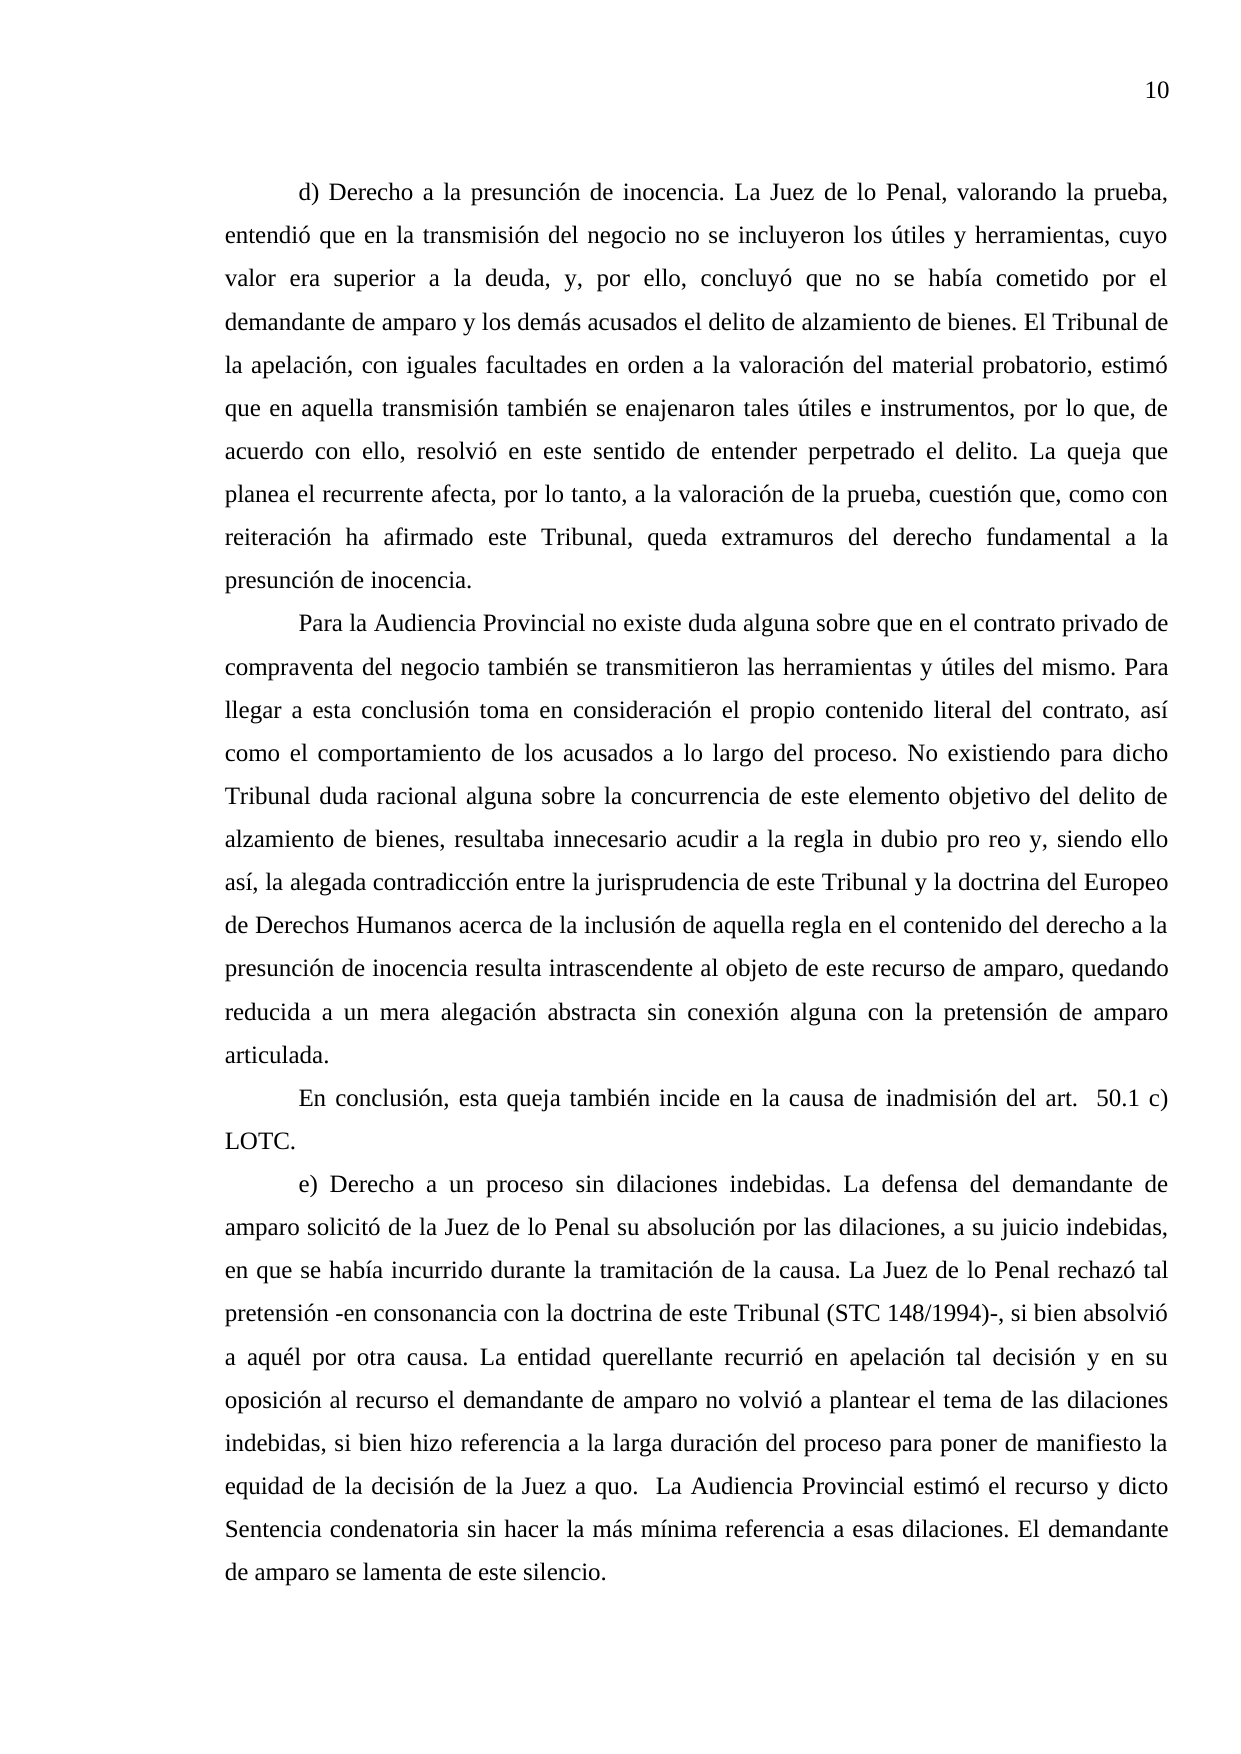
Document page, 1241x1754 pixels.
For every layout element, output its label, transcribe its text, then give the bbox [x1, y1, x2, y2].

text d) Derecho a la presunción de inocencia. La Juez de lo Penal, valorando la prueba, entendió que en la transmisión del negocio no se incluyeron los útiles y herramientas, cuyo valor era superior a la deuda, y, por ello, concluyó que no se había cometido por el demandante de amparo y los demás acusados el delito de alzamiento de bienes. El Tribunal de la apelación, con iguales facultades en orden a la valoración del material probatorio, estimó que en aquella transmisión también se enajenaron tales útiles e instrumentos, por lo que, de acuerdo con ello, resolvió en este sentido de entender perpetrado el delito. La queja que planea el recurrente afecta, por lo tanto, a la valoración de la prueba, cuestión que, como con reiteración ha afirmado este Tribunal, queda extramuros del derecho fundamental a la presunción de inocencia. [224, 177, 1169, 594]
text Para la Audiencia Provincial no existe duda alguna sobre que en el contrato privado de compraventa del negocio también se transmitieron las herramientas y útiles del mismo. Para llegar a esta conclusión toma en consideración el propio contenido literal del contrato, así como el comportamiento de los acusados a lo largo del proceso. No existiendo para dicho Tribunal duda racional alguna sobre la concurrencia de este elemento objetivo del delito de alzamiento de bienes, resultaba innecesario acudir a la regla in dubio pro reo y, siendo ello así, la alegada contradicción entre la jurisprudencia de este Tribunal y la doctrina del Europeo de Derechos Humanos acerca de la inclusión de aquella regla en el contenido del derecho a la presunción de inocencia resulta intrascendente al objeto de este recurso de amparo, quedando reducida a un mera alegación abstracta sin conexión alguna con la pretensión de amparo articulada. [224, 608, 1169, 1068]
text e) Derecho a un proceso sin dilaciones indebidas. La defensa del demandante de amparo solicitó de la Juez de lo Penal su absolución por las dilaciones, a su juicio indebidas, en que se había incurrido durante la tramitación de la causa. La Juez de lo Penal rechazó tal pretensión -en consonancia con la doctrina de este Tribunal (STC 148/1994)-, si bien absolvió a aquél por otra causa. La entidad querellante recurrió en apelación tal decisión y en su oposición al recurso el demandante de amparo no volvió a plantear el tema de las dilaciones indebidas, si bien hizo referencia a la larga duración del proceso para poner de manifiesto la equidad de la decisión de la Juez a quo. La Audiencia Provincial estimó el recurso y dicto Sentencia condenatoria sin hacer la más mínima referencia a esas dilaciones. El demandante de amparo se lamenta de este silencio. [224, 1169, 1169, 1586]
text En conclusión, esta queja también incide en la causa de inadmisión del art. 50.1 c) LOTC. [224, 1083, 1169, 1155]
